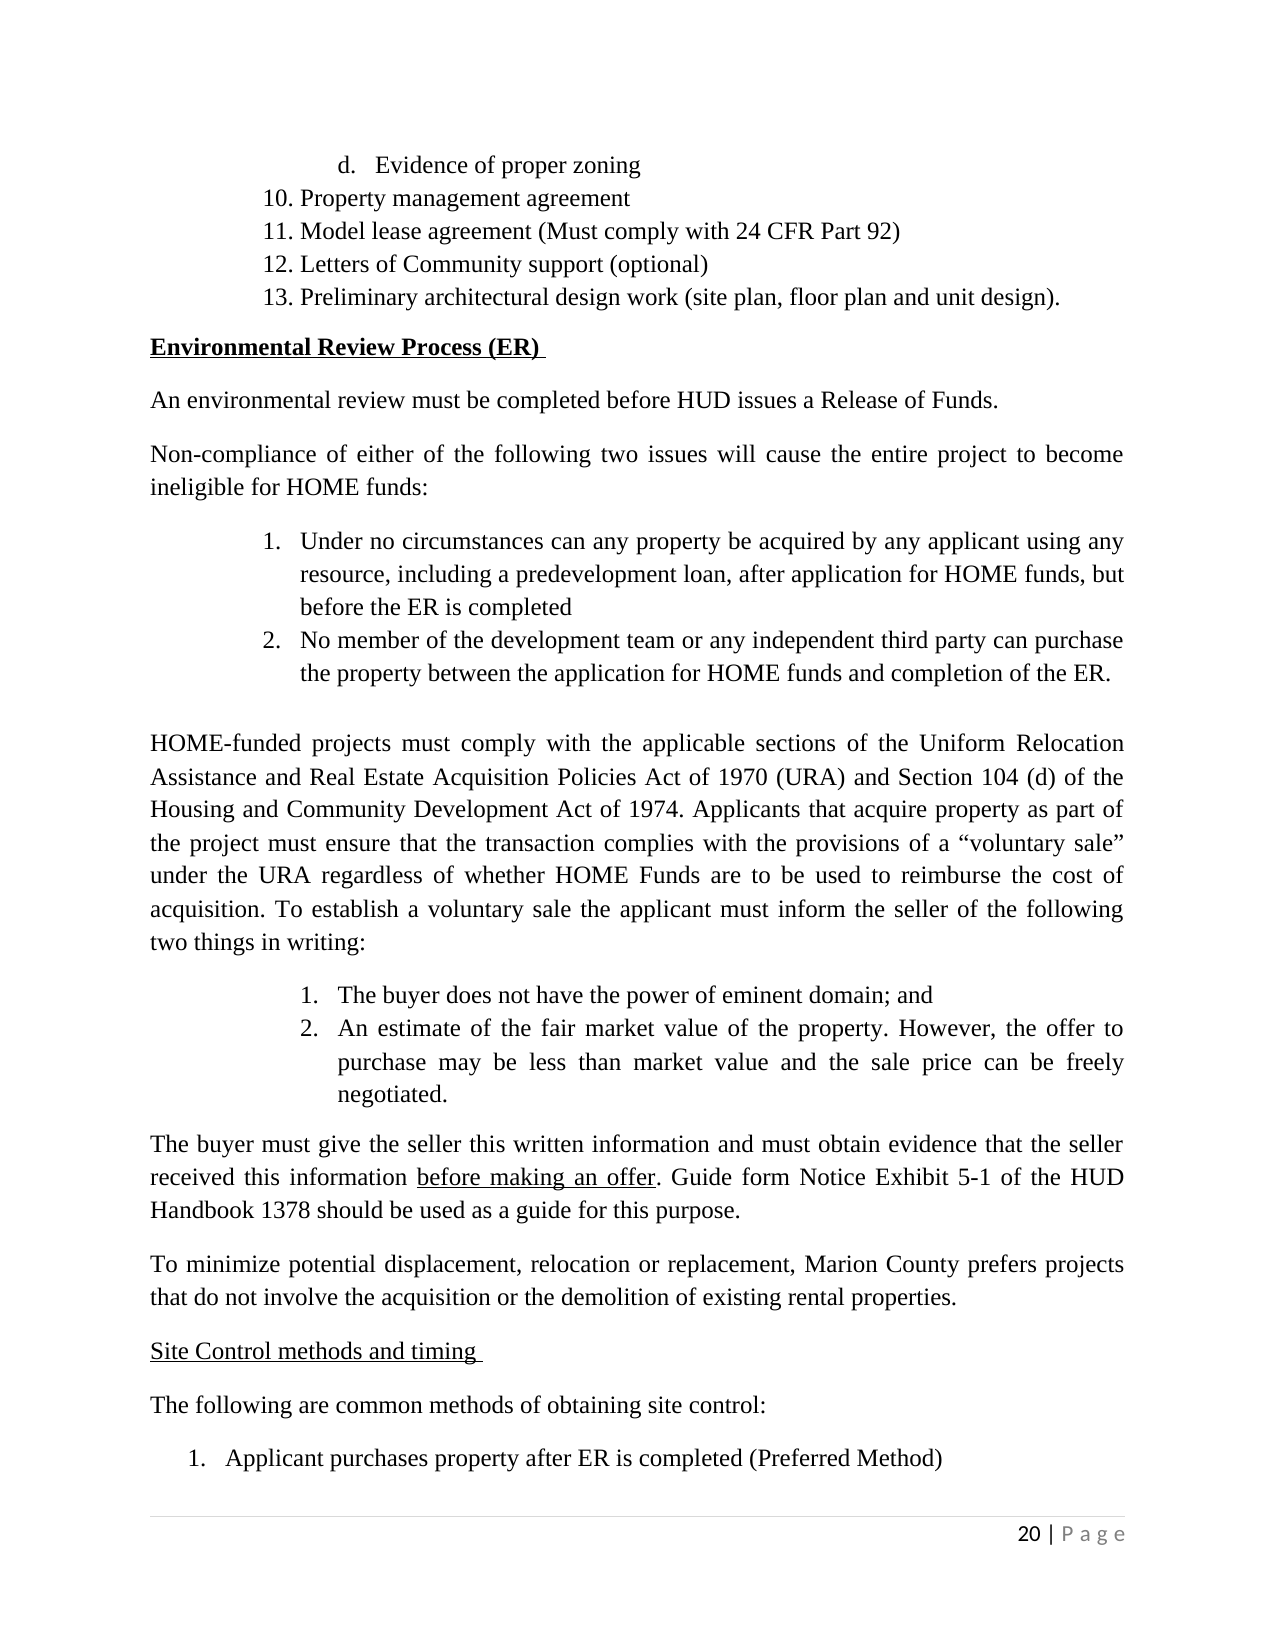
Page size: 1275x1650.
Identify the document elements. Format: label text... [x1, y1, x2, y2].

text Non-compliance of either of the following two issues will cause the entire project to become ineligible for HOME funds: [150, 439, 1125, 501]
list An estimate of the fair market value of the property. However, the offer to purchase may be less than market value and the sale price can be freely negotiated. [300, 1013, 1125, 1108]
text An environmental review must be completed before HUD issues a Release of Funds. [150, 385, 1125, 414]
list Applicant purchases property after ER is completed (Preferred Method) [187, 1443, 1125, 1472]
list Preliminary architectural design work (site plan, floor plan and unit design). [262, 282, 1125, 311]
text The buyer must give the seller this written information and must obtain evidence that the seller received this information before making an offer. Guide form Notice Exhibit 5-1 of the HUD Handbook 1378 should be used as a guide for this purpose. [150, 1129, 1125, 1224]
text The following are common methods of obtaining site control: [150, 1390, 1125, 1418]
text HOME-funded projects must comply with the applicable sections of the Uniform Relocation Assistance and Real Estate Acquisition Policies Act of 1970 (URA) and Section 104 (d) of the Housing and Community Development Act of 1974. Applicants that acquire property as part of the project must ensure that the transaction complies with the provisions of a “voluntary sale” under the URA regardless of whether HOME Funds are to be used to reimburse the cost of acquisition. To establish a voluntary sale the applicant must inform the seller of the following two things in writing: [150, 728, 1125, 955]
list Evidence of proper zoning [337, 150, 1125, 179]
text Site Control methods and timing [150, 1336, 1125, 1364]
text Environmental Review Process (ER) [150, 332, 1125, 360]
list Model lease agreement (Must comply with 24 CFR Part 92) [262, 216, 1125, 245]
list Property management agreement [262, 183, 1125, 212]
list Letters of Community support (optional) [262, 249, 1125, 278]
list Under no circumstances can any property be acquired by any applicant using any resource, including a predevelopment loan, after application for HOME funds, but before the ER is completed [262, 526, 1125, 621]
text To minimize potential displacement, relocation or replacement, Marion County prefers projects that do not involve the acquisition or the demolition of existing rental properties. [150, 1249, 1125, 1311]
list No member of the development team or any independent third party can purchase the property between the application for HOME funds and completion of the ER. [262, 625, 1125, 687]
list The buyer does not have the power of eminent domain; and [300, 981, 1125, 1009]
